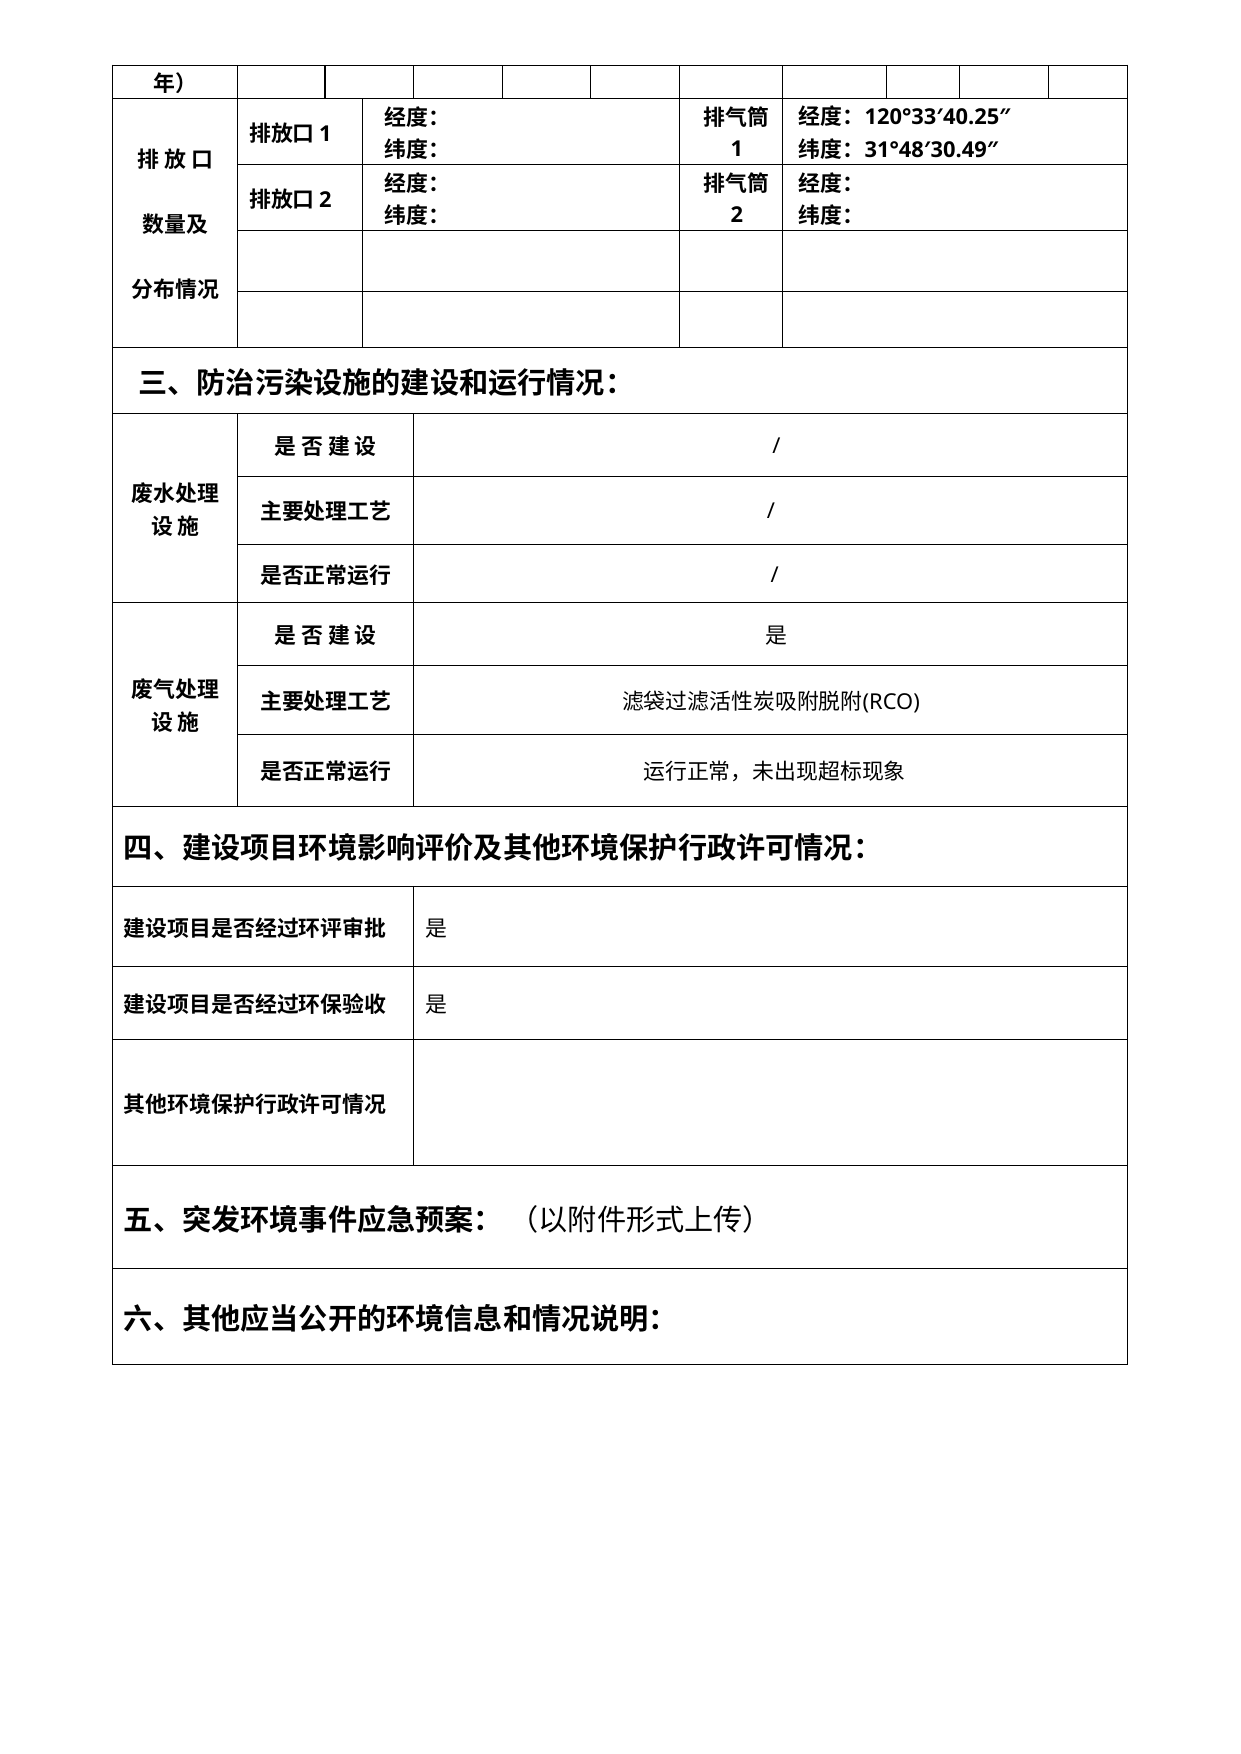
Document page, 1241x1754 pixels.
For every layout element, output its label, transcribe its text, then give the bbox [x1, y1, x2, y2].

table_cell / [414, 414, 1127, 476]
table_cell 排气筒1 [680, 99, 782, 164]
table_cell 滤袋过滤活性炭吸附脱附(RCO) [414, 666, 1127, 734]
table_cell 核定的 排放总量 （Kg/年） [113, 66, 237, 98]
table_cell [238, 66, 324, 98]
table_cell [783, 292, 1127, 347]
table_cell 废水处理 设 施 [113, 414, 237, 602]
table_cell [414, 1040, 1127, 1165]
table_cell 主要处理工艺 [238, 666, 413, 734]
table_cell 经度：120°33′40.25″ 纬度：31°48′30.49″ [783, 99, 1127, 164]
table_cell [680, 231, 782, 291]
table_cell [238, 231, 362, 291]
table_cell 运行正常，未出现超标现象 [414, 735, 1127, 806]
table_cell [783, 231, 1127, 291]
table_cell 是否正常运行 [238, 735, 413, 806]
table_cell 其他环境保护行政许可情况 [113, 1040, 413, 1165]
table_cell 经度： 纬度： [363, 165, 679, 230]
table_cell 五、突发环境事件应急预案： （以附件形式上传） [113, 1166, 1127, 1268]
table_cell 六、其他应当公开的环境信息和情况说明： [113, 1269, 1127, 1363]
table_cell / [414, 477, 1127, 544]
table_cell [591, 66, 679, 98]
table_cell [680, 292, 782, 347]
table_cell [363, 231, 679, 291]
table_cell 建设项目是否经过环保验收 [113, 967, 413, 1038]
table_cell / [414, 545, 1127, 602]
table_cell 建设项目是否经过环评审批 [113, 887, 413, 966]
table_cell [363, 292, 679, 347]
table_cell / [783, 66, 886, 98]
table_cell [326, 66, 413, 98]
table_cell 是否正常运行 [238, 545, 413, 602]
table_cell / [960, 66, 1048, 98]
table_cell 主要处理工艺 [238, 477, 413, 544]
table_cell [503, 66, 590, 98]
table_cell 四、建设项目环境影响评价及其他环境保护行政许可情况： [113, 807, 1127, 886]
table_cell / [1049, 66, 1127, 98]
table_cell 是 否 建 设 [238, 603, 413, 665]
table_cell 经度： 纬度： [363, 99, 679, 164]
table_cell [238, 292, 362, 347]
table_cell / [680, 66, 782, 98]
table_cell 是 否 建 设 [238, 414, 413, 476]
table_cell 排气筒2 [680, 165, 782, 230]
table_cell 排放口2 [238, 165, 362, 230]
table_cell 是 [414, 967, 1127, 1038]
table_cell / [887, 66, 959, 98]
table_cell 经度： 纬度： [783, 165, 1127, 230]
table_cell 是 [414, 603, 1127, 665]
table_cell 排放口1 [238, 99, 362, 164]
table_cell 三、防治污染设施的建设和运行情况： [113, 348, 1127, 413]
table_cell [414, 66, 502, 98]
table_cell 是 [414, 887, 1127, 966]
table_cell 废气处理 设 施 [113, 603, 237, 806]
table_cell 排 放 口 数量及 分布情况 [113, 99, 237, 347]
